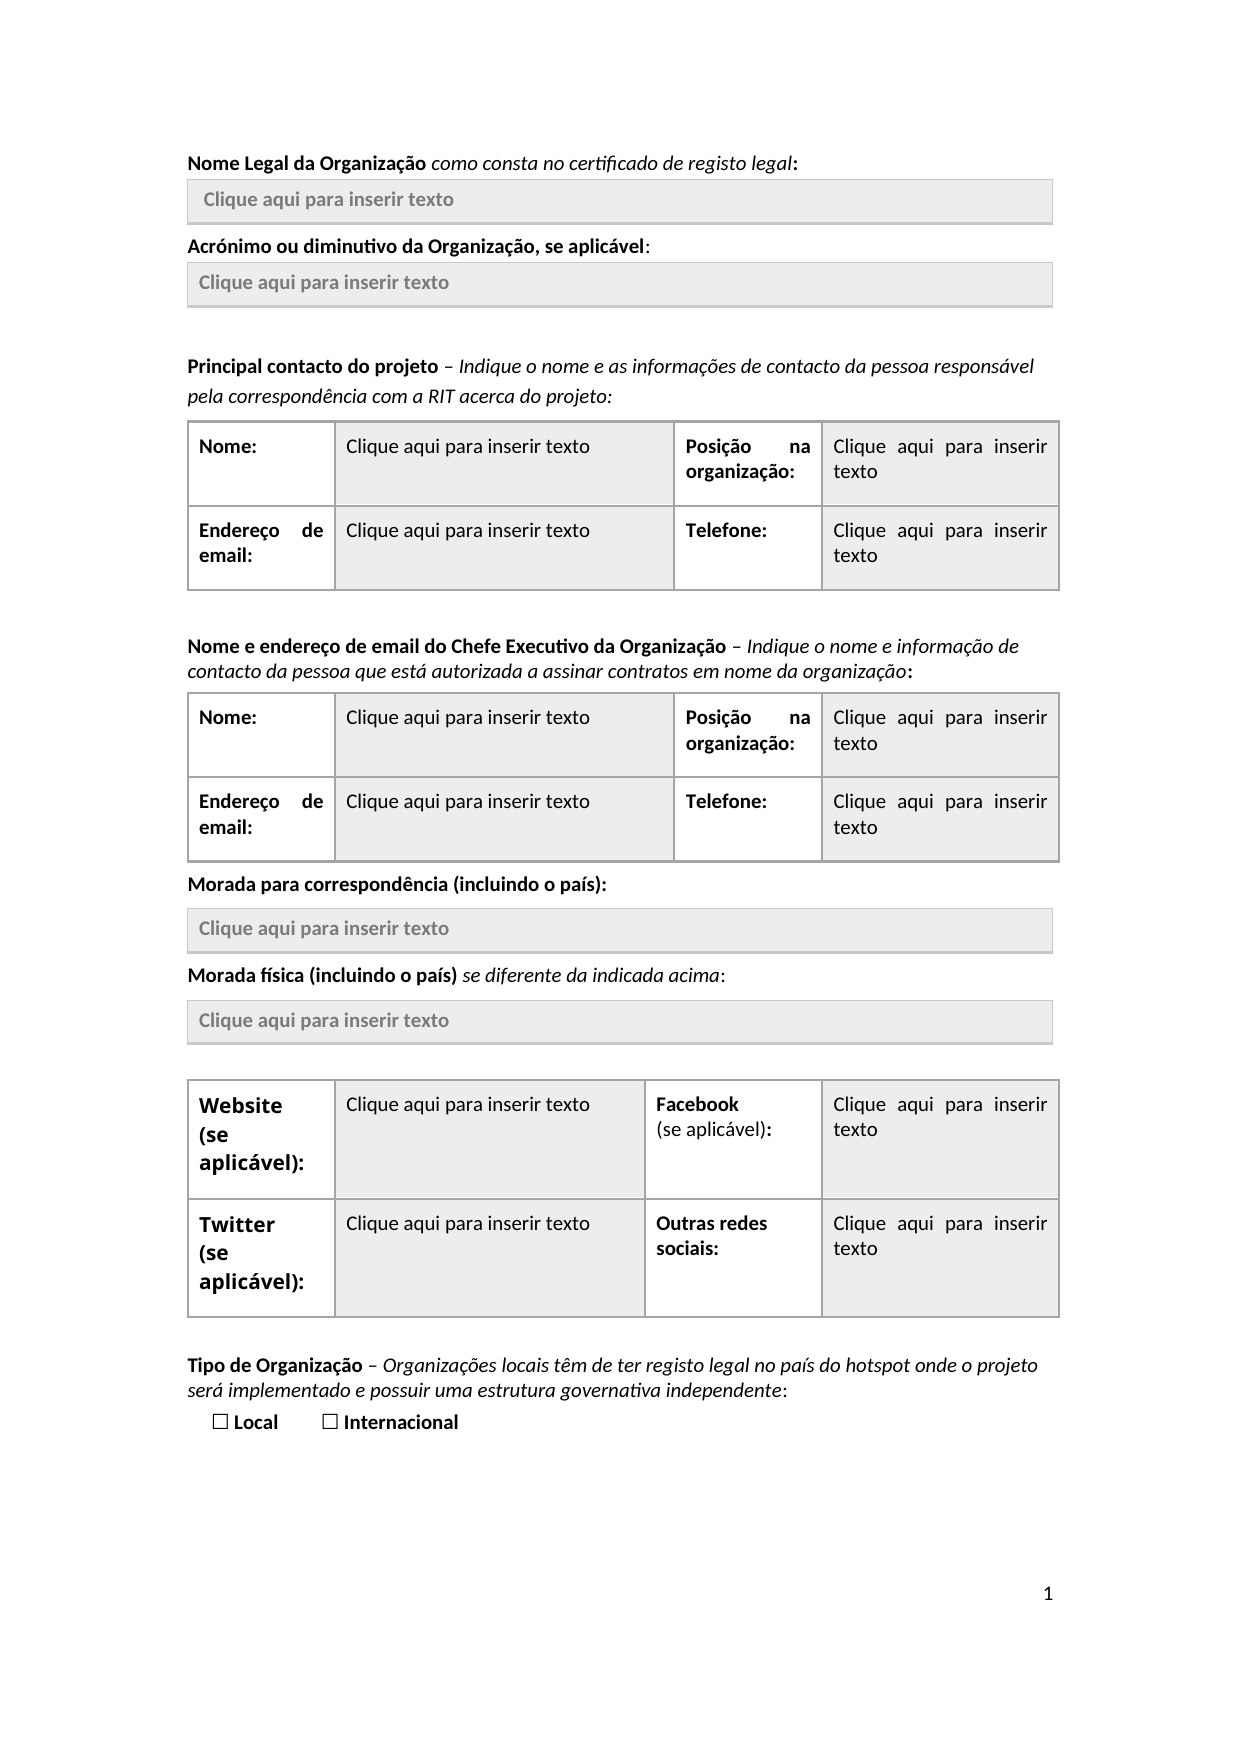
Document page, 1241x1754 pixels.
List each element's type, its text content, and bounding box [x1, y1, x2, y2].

text Nome Legal da Organização como consta no certificado de registo legal: [187, 150, 1053, 175]
table_header Nome: [189, 694, 334, 776]
table_cell Telefone: [675, 507, 821, 589]
text Morada física (incluindo o país) se diferente da indicada acima: [187, 962, 1053, 988]
table_header Nome: [189, 423, 334, 504]
text Tipo de Organização – Organizações locais têm de ter registo legal no país do hotspot onde o projeto será implementado e possuir uma estrutura governativa independente: [187, 1352, 1053, 1403]
text Nome e endereço de email do Chefe Executivo da Organização – Indique o nome e informação de contacto da pessoa que está autorizada a assinar contratos em nome da organização: [187, 633, 1053, 684]
text Morada para correspondência (incluindo o país): [187, 871, 1053, 896]
text Local Internacional [187, 1407, 1053, 1435]
text Acrónimo ou diminutivo da Organização, se aplicável: [187, 233, 1053, 258]
text Principal contacto do projeto – Indique o nome e as informações de contacto da pessoa responsável pela correspondência com a RIT acerca do projeto: [187, 354, 1053, 408]
table_header Posição na organização: [675, 694, 821, 776]
table_header Facebook (se aplicável): [646, 1081, 821, 1197]
table_cell Twitter (se aplicável): [189, 1200, 334, 1316]
table_header Website (se aplicável): [189, 1081, 334, 1197]
table_header Posição na organização: [675, 423, 821, 504]
table_cell Endereço de email: [189, 778, 334, 860]
table_cell Telefone: [675, 778, 821, 860]
table_cell Outras redes sociais: [646, 1200, 821, 1316]
table_cell Endereço de email: [189, 507, 334, 589]
